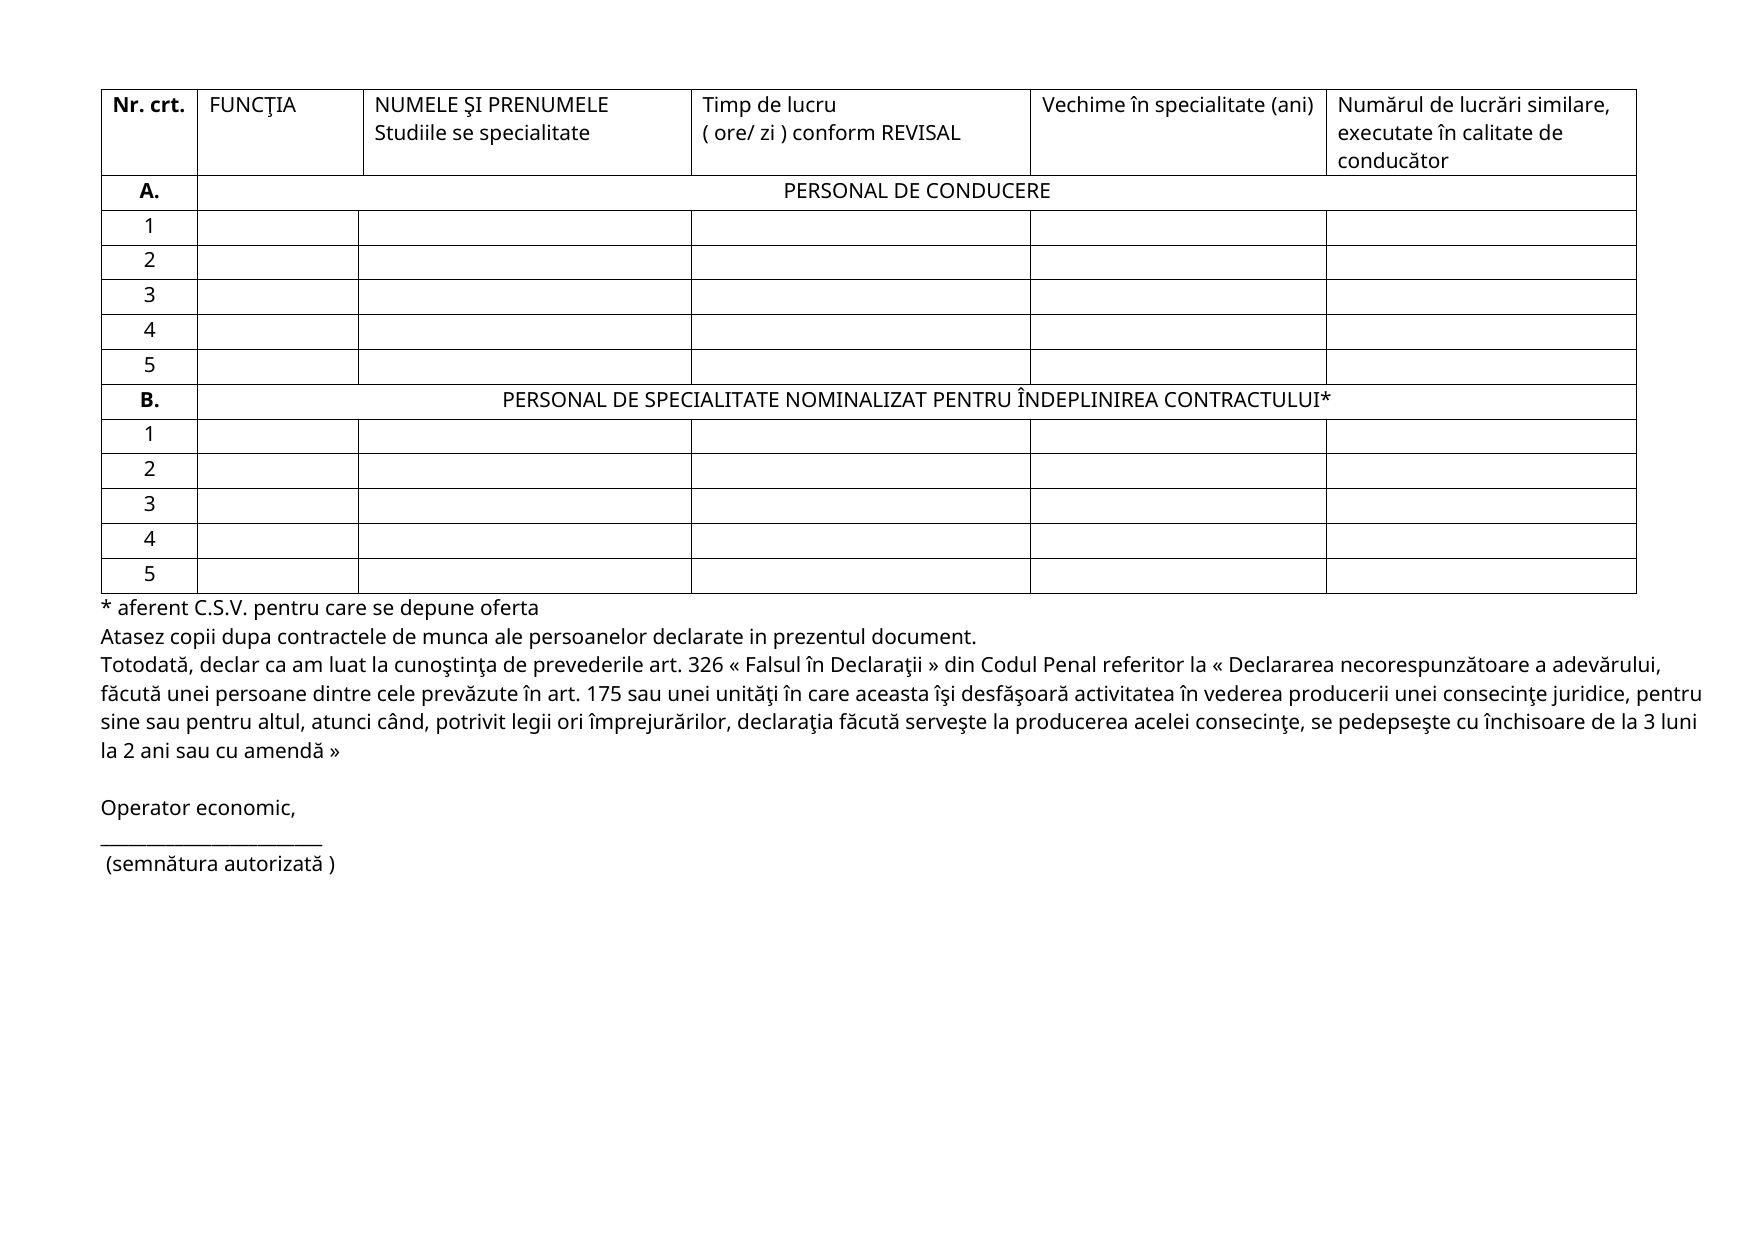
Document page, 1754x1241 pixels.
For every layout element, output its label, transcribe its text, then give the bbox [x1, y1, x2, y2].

table_cell 2 [102, 454, 197, 488]
table_cell [198, 489, 358, 523]
text Totodată, declar ca am luat la cunoştinţa de prevederile art. 326 « Falsul în Declaraţii » din Codul Penal referitor la « Declararea necorespunzătoare a adevărului, făcută unei persoane dintre cele prevăzute în art. 175 sau unei unităţi în care aceasta îşi desfăşoară activitatea în vederea producerii unei consecinţe juridice, pentru sine sau pentru altul, atunci când, potrivit legii ori împrejurărilor, declaraţia făcută serveşte la producerea acelei consecinţe, se pedepseşte cu închisoare de la 3 luni la 2 ani sau cu amendă » [100, 650, 1709, 764]
table_header Nr. crt. [102, 90, 197, 175]
table_cell [359, 454, 691, 488]
table_cell [198, 280, 358, 314]
table_header Timp de lucru ( ore/ zi ) conform REVISAL [692, 90, 1030, 175]
table_cell A. [102, 176, 197, 210]
table_cell 4 [102, 315, 197, 349]
table_cell 5 [102, 350, 197, 384]
table_cell [1031, 489, 1326, 523]
table_cell B. [102, 385, 197, 418]
table_cell [1327, 315, 1636, 349]
table_cell [692, 211, 1030, 244]
table_cell [198, 420, 358, 453]
table_cell PERSONAL DE CONDUCERE [198, 176, 1636, 210]
table_cell [1327, 524, 1636, 558]
table_cell [359, 280, 691, 314]
table_cell [1031, 454, 1326, 488]
table_cell [692, 350, 1030, 384]
table_cell PERSONAL DE SPECIALITATE NOMINALIZAT PENTRU ÎNDEPLINIREA CONTRACTULUI* [198, 385, 1636, 418]
table_cell 3 [102, 280, 197, 314]
table_cell [1327, 350, 1636, 384]
table_cell [692, 246, 1030, 279]
table_cell [1031, 315, 1326, 349]
table_cell [198, 454, 358, 488]
table_cell [359, 524, 691, 558]
table_cell [359, 315, 691, 349]
table_cell [1327, 246, 1636, 279]
text ________________________ [100, 821, 1709, 849]
table_cell [692, 454, 1030, 488]
text * aferent C.S.V. pentru care se depune oferta [100, 593, 1709, 622]
table_cell [1327, 280, 1636, 314]
table_cell [692, 280, 1030, 314]
table_cell [198, 559, 358, 592]
table_header FUNCŢIA [198, 90, 363, 175]
table_cell [1031, 280, 1326, 314]
text (semnătura autorizată ) [100, 849, 1709, 878]
table_cell [692, 315, 1030, 349]
table_header Numărul de lucrări similare, executate în calitate de conducător [1327, 90, 1636, 175]
table_cell [692, 524, 1030, 558]
table_header NUMELE ŞI PRENUMELE Studiile se specialitate [364, 90, 691, 175]
table_cell [1327, 420, 1636, 453]
table_cell [359, 489, 691, 523]
table_cell 2 [102, 246, 197, 279]
table_cell [359, 246, 691, 279]
table_cell [692, 559, 1030, 592]
table_cell [359, 211, 691, 244]
table_cell [692, 489, 1030, 523]
text Operator economic, [100, 793, 1709, 821]
table_cell [359, 420, 691, 453]
table_cell [1327, 559, 1636, 592]
table_cell [359, 350, 691, 384]
text Atasez copii dupa contractele de munca ale persoanelor declarate in prezentul document. [100, 622, 1709, 650]
table_cell [198, 246, 358, 279]
table_cell 1 [102, 420, 197, 453]
table_cell 5 [102, 559, 197, 592]
table_cell [1031, 559, 1326, 592]
table_cell [1031, 211, 1326, 244]
table_cell 1 [102, 211, 197, 244]
table_cell [1327, 489, 1636, 523]
table_cell [692, 420, 1030, 453]
table_cell 4 [102, 524, 197, 558]
table_cell [198, 211, 358, 244]
table_cell [198, 315, 358, 349]
table_cell 3 [102, 489, 197, 523]
table_cell [1327, 454, 1636, 488]
table_cell [1327, 211, 1636, 244]
table_cell [198, 350, 358, 384]
table_cell [1031, 420, 1326, 453]
table_header Vechime în specialitate (ani) [1031, 90, 1326, 175]
table_cell [1031, 524, 1326, 558]
table_cell [1031, 246, 1326, 279]
table_cell [1031, 350, 1326, 384]
table_cell [359, 559, 691, 592]
table_cell [198, 524, 358, 558]
